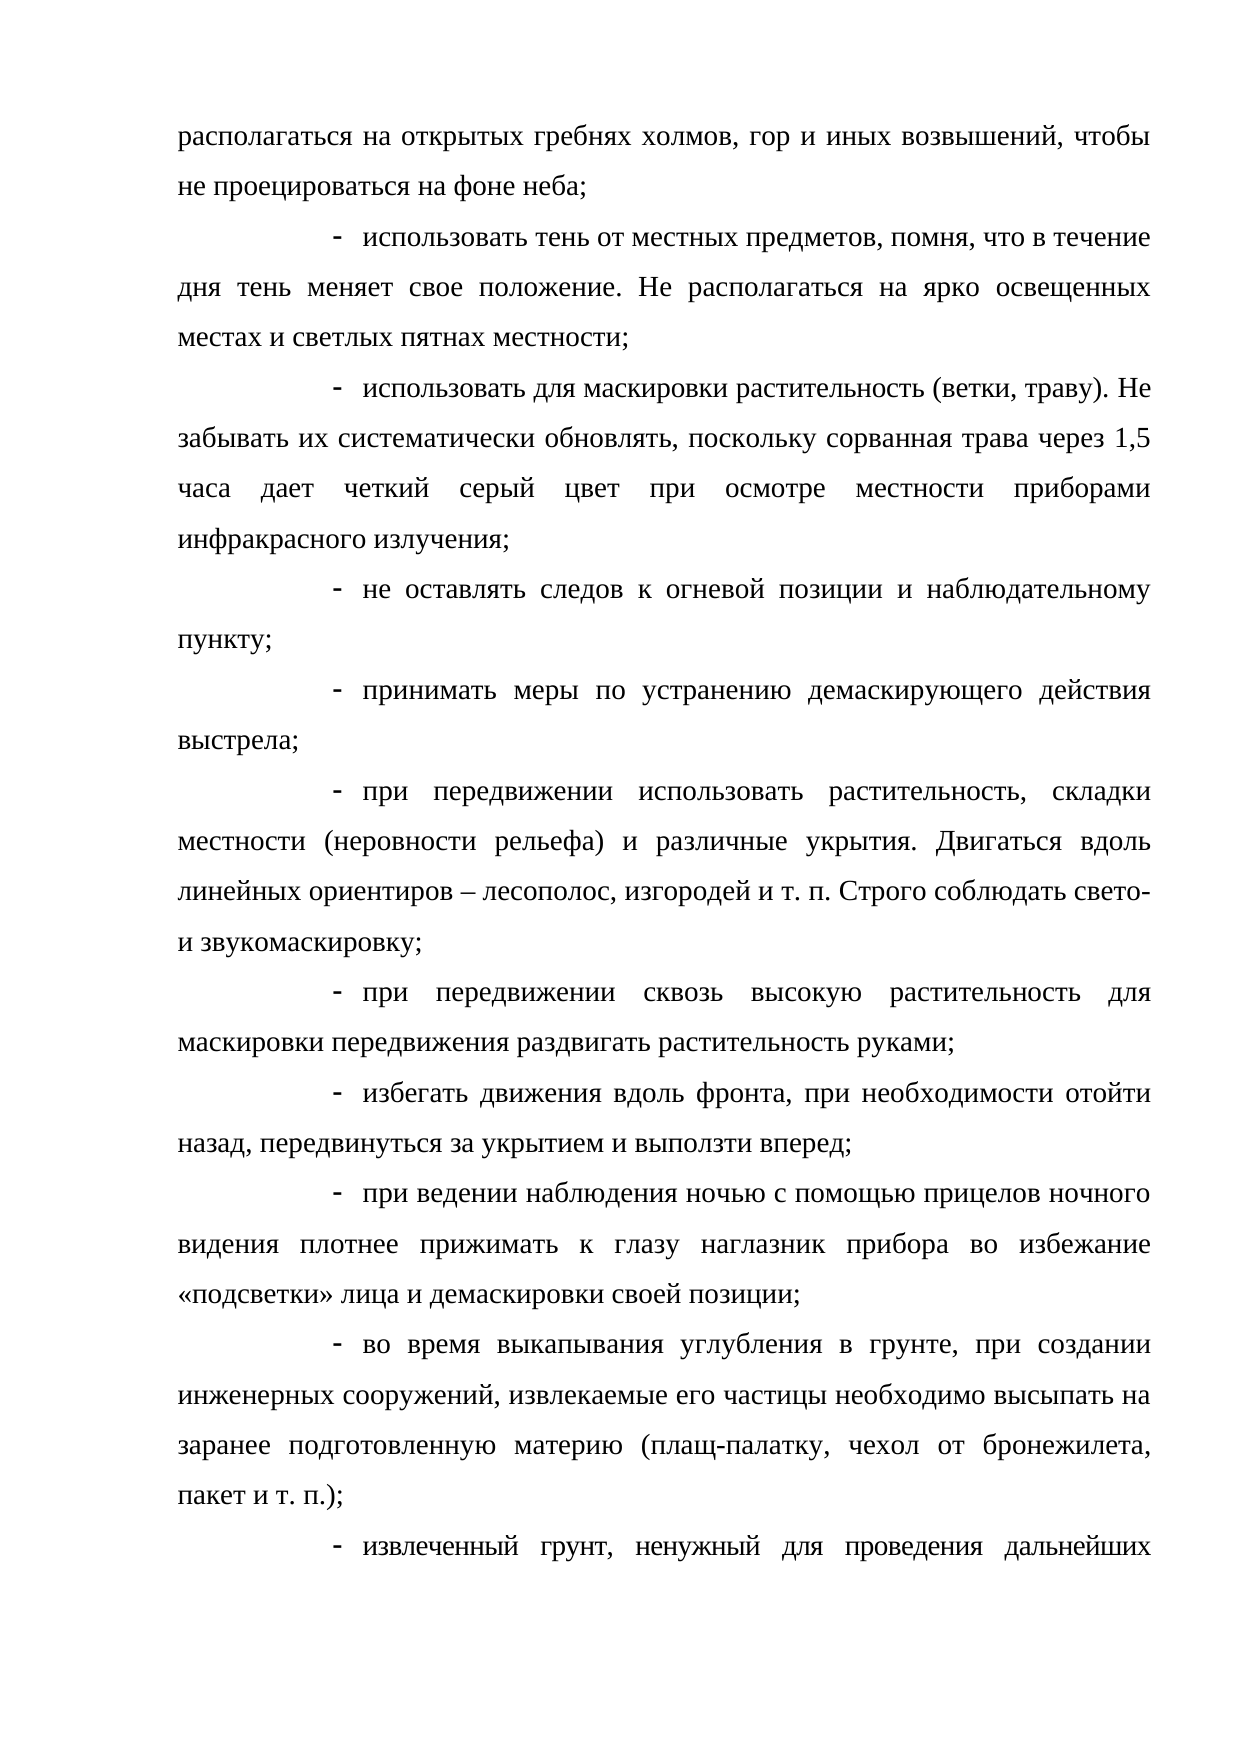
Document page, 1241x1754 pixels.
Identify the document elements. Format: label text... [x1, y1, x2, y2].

list при передвижении сквозь высокую растительность для маскировки передвижения раздвигать растительность руками; [177, 974, 1152, 1058]
list использовать тень от местных предметов, помня, что в течение дня тень меняет свое положение. Не располагаться на ярко освещенных местах и светлых пятнах местности; [177, 219, 1152, 353]
list использовать для маскировки растительность (ветки, траву). Не забывать их систематически обновлять, поскольку сорванная трава через 1,5 часа дает четкий серый цвет при осмотре местности приборами инфракрасного излучения; [177, 370, 1152, 554]
list не оставлять следов к огневой позиции и наблюдательному пункту; [177, 571, 1152, 655]
list во время выкапывания углубления в грунте, при создании инженерных сооружений, извлекаемые его частицы необходимо высыпать на заранее подготовленную материю (плащ-палатку, чехол от бронежилета, пакет и т. п.); [177, 1326, 1152, 1511]
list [177, 118, 1152, 202]
list при ведении наблюдения ночью с помощью прицелов ночного видения плотнее прижимать к глазу наглазник прибора во избежание «подсветки» лица и демаскировки своей позиции; [177, 1175, 1152, 1310]
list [177, 1528, 1152, 1561]
list при передвижении использовать растительность, складки местности (неровности рельефа) и различные укрытия. Двигаться вдоль линейных ориентиров – лесополос, изгородей и т. п. Строго соблюдать свето- и звукомаскировку; [177, 773, 1152, 957]
list избегать движения вдоль фронта, при необходимости отойти назад, передвинуться за укрытием и выползти вперед; [177, 1075, 1152, 1159]
list принимать меры по устранению демаскирующего действия выстрела; [177, 672, 1152, 756]
